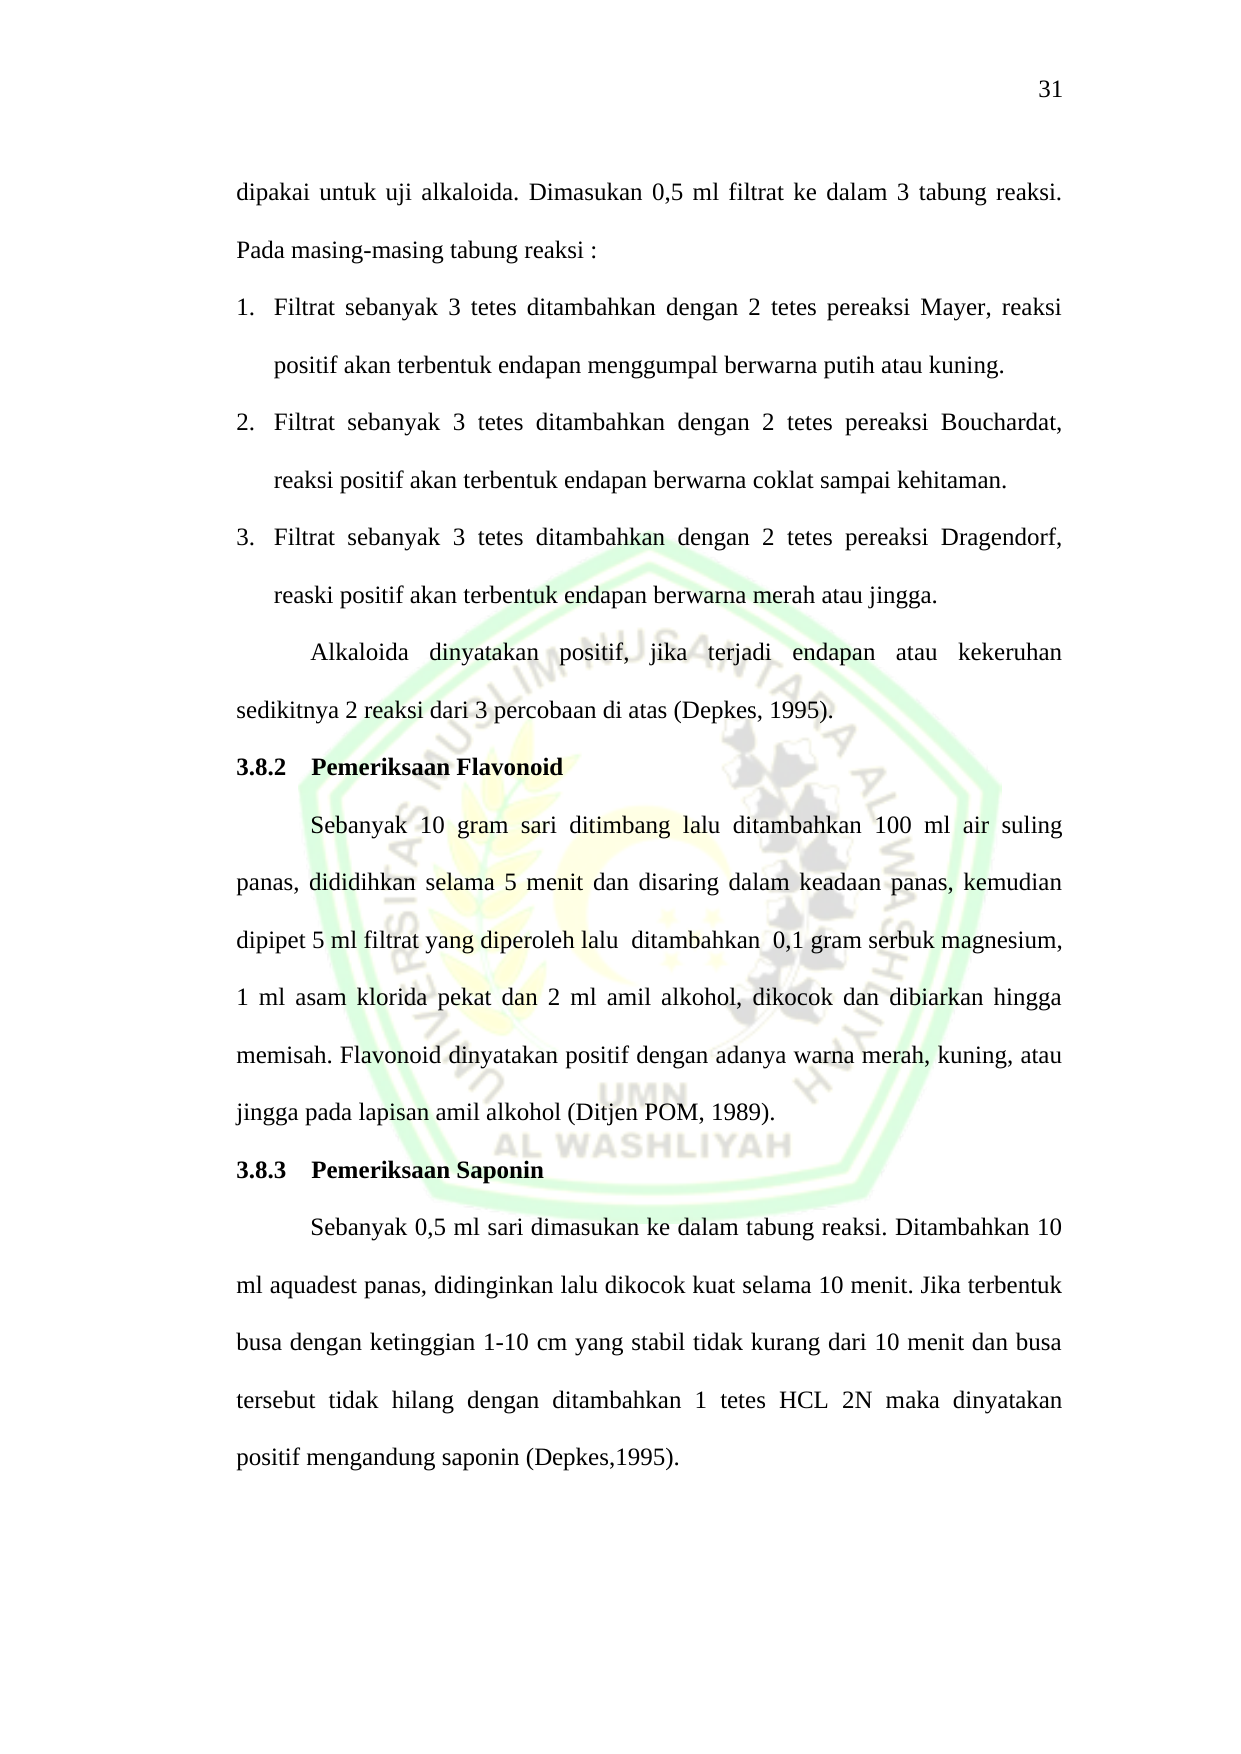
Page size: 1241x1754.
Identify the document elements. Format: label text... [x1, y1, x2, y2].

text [236, 177, 1063, 263]
list Filtrat sebanyak 3 tetes ditambahkan dengan 2 tetes pereaksi Dragendorf, reaski positif akan terbentuk endapan berwarna merah atau jingga. [236, 522, 1063, 608]
text Alkaloida dinyatakan positif, jika terjadi endapan atau kekeruhan sedikitnya 2 reaksi dari 3 percobaan di atas (Depkes, 1995). [236, 637, 1063, 723]
text Sebanyak 0,5 ml sari dimasukan ke dalam tabung reaksi. Ditambahkan 10 ml aquadest panas, didinginkan lalu dikocok kuat selama 10 menit. Jika terbentuk busa dengan ketinggian 1-10 cm yang stabil tidak kurang dari 10 menit dan busa tersebut tidak hilang dengan ditambahkan 1 tetes HCL 2N maka dinyatakan positif mengandung saponin (Depkes,1995). [236, 1212, 1063, 1471]
subtitle 3.8.3 Pemeriksaan Saponin [236, 1155, 1063, 1183]
list Filtrat sebanyak 3 tetes ditambahkan dengan 2 tetes pereaksi Mayer, reaksi positif akan terbentuk endapan menggumpal berwarna putih atau kuning. [236, 292, 1063, 378]
list Filtrat sebanyak 3 tetes ditambahkan dengan 2 tetes pereaksi Bouchardat, reaksi positif akan terbentuk endapan berwarna coklat sampai kehitaman. [236, 407, 1063, 493]
subtitle 3.8.2 Pemeriksaan Flavonoid [236, 752, 1063, 781]
list Sebanyak 10 gram sari ditimbang lalu ditambahkan 100 ml air suling panas, dididihkan selama 5 menit dan disaring dalam keadaan panas, kemudian dipipet 5 ml filtrat yang diperoleh lalu ditambahkan 0,1 gram serbuk magnesium, 1 ml asam klorida pekat dan 2 ml amil alkohol, dikocok dan dibiarkan hingga memisah. Flavonoid dinyatakan positif dengan adanya warna merah, kuning, atau jingga pada lapisan amil alkohol (Ditjen POM, 1989). [236, 810, 1063, 1126]
